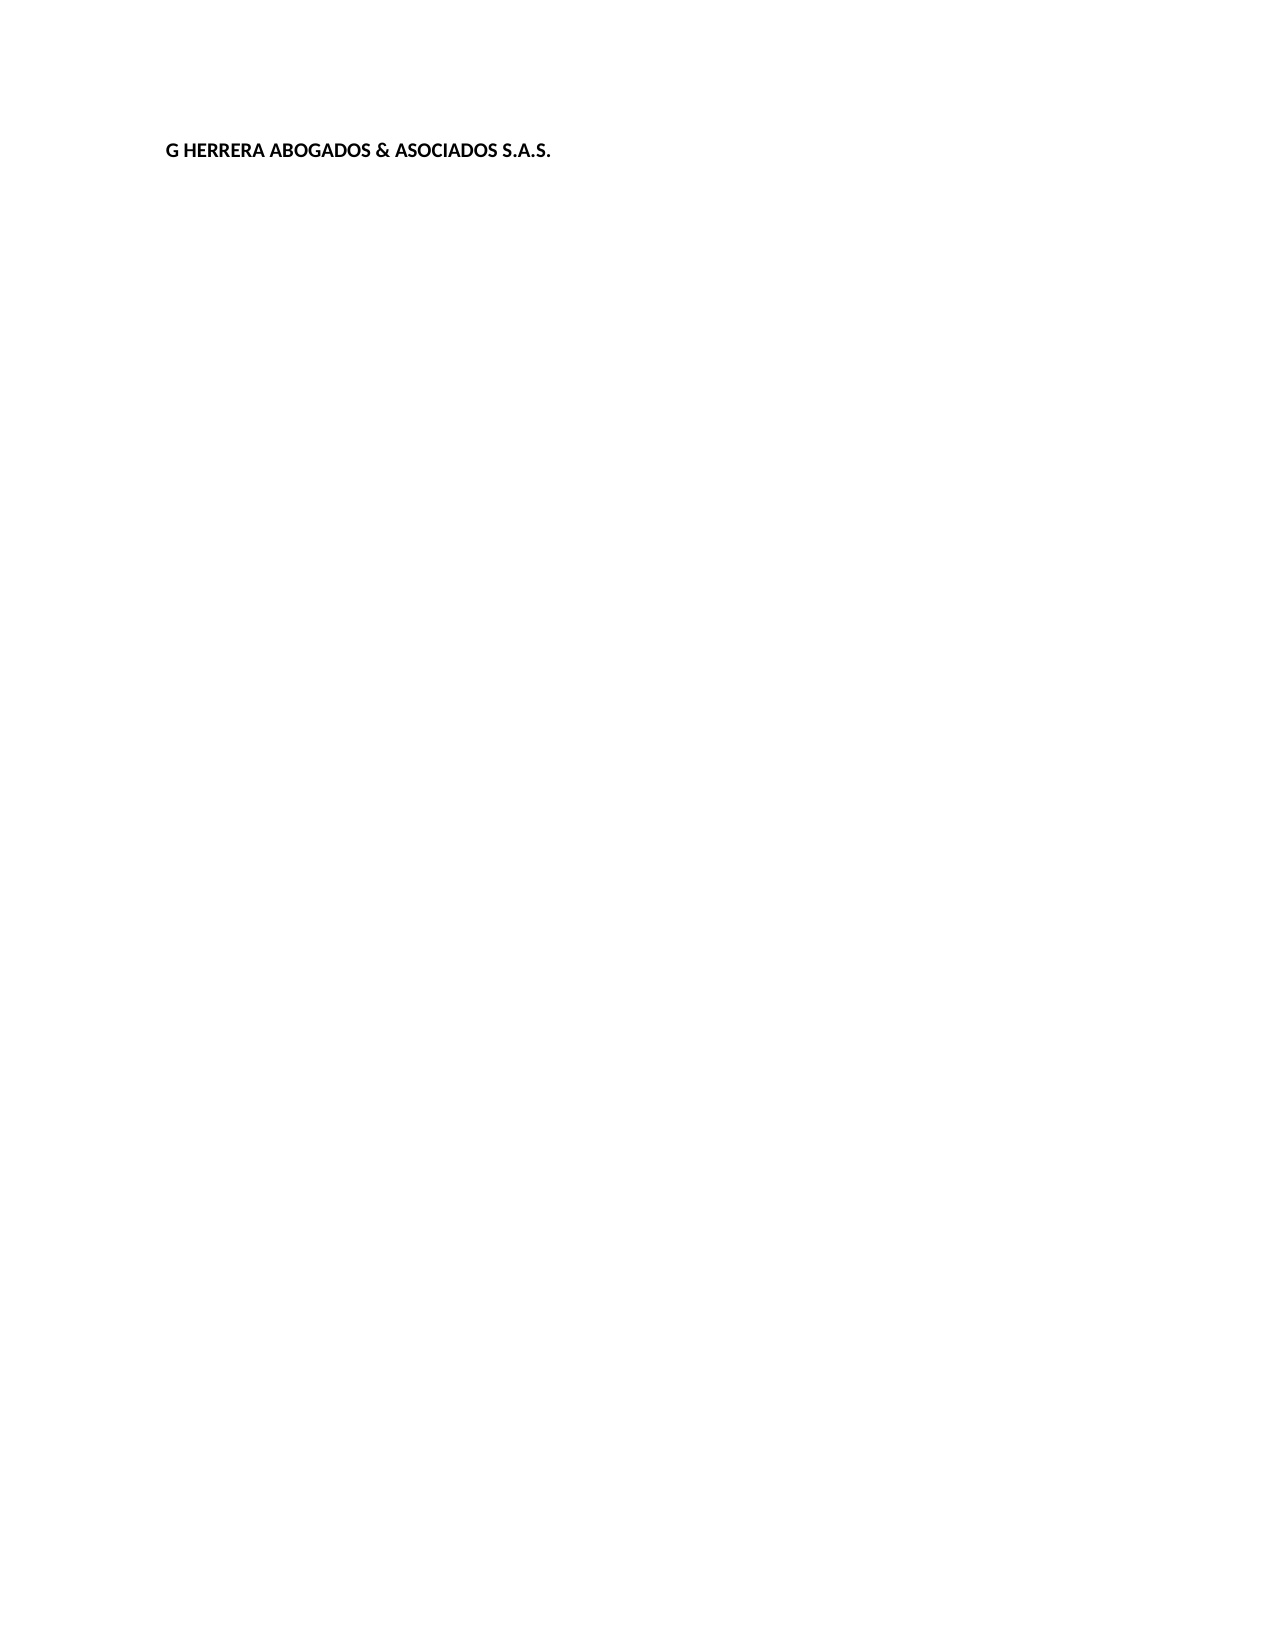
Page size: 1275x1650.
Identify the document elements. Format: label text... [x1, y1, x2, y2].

text G HERRERA ABOGADOS & ASOCIADOS S.A.S. [150, 137, 1164, 163]
